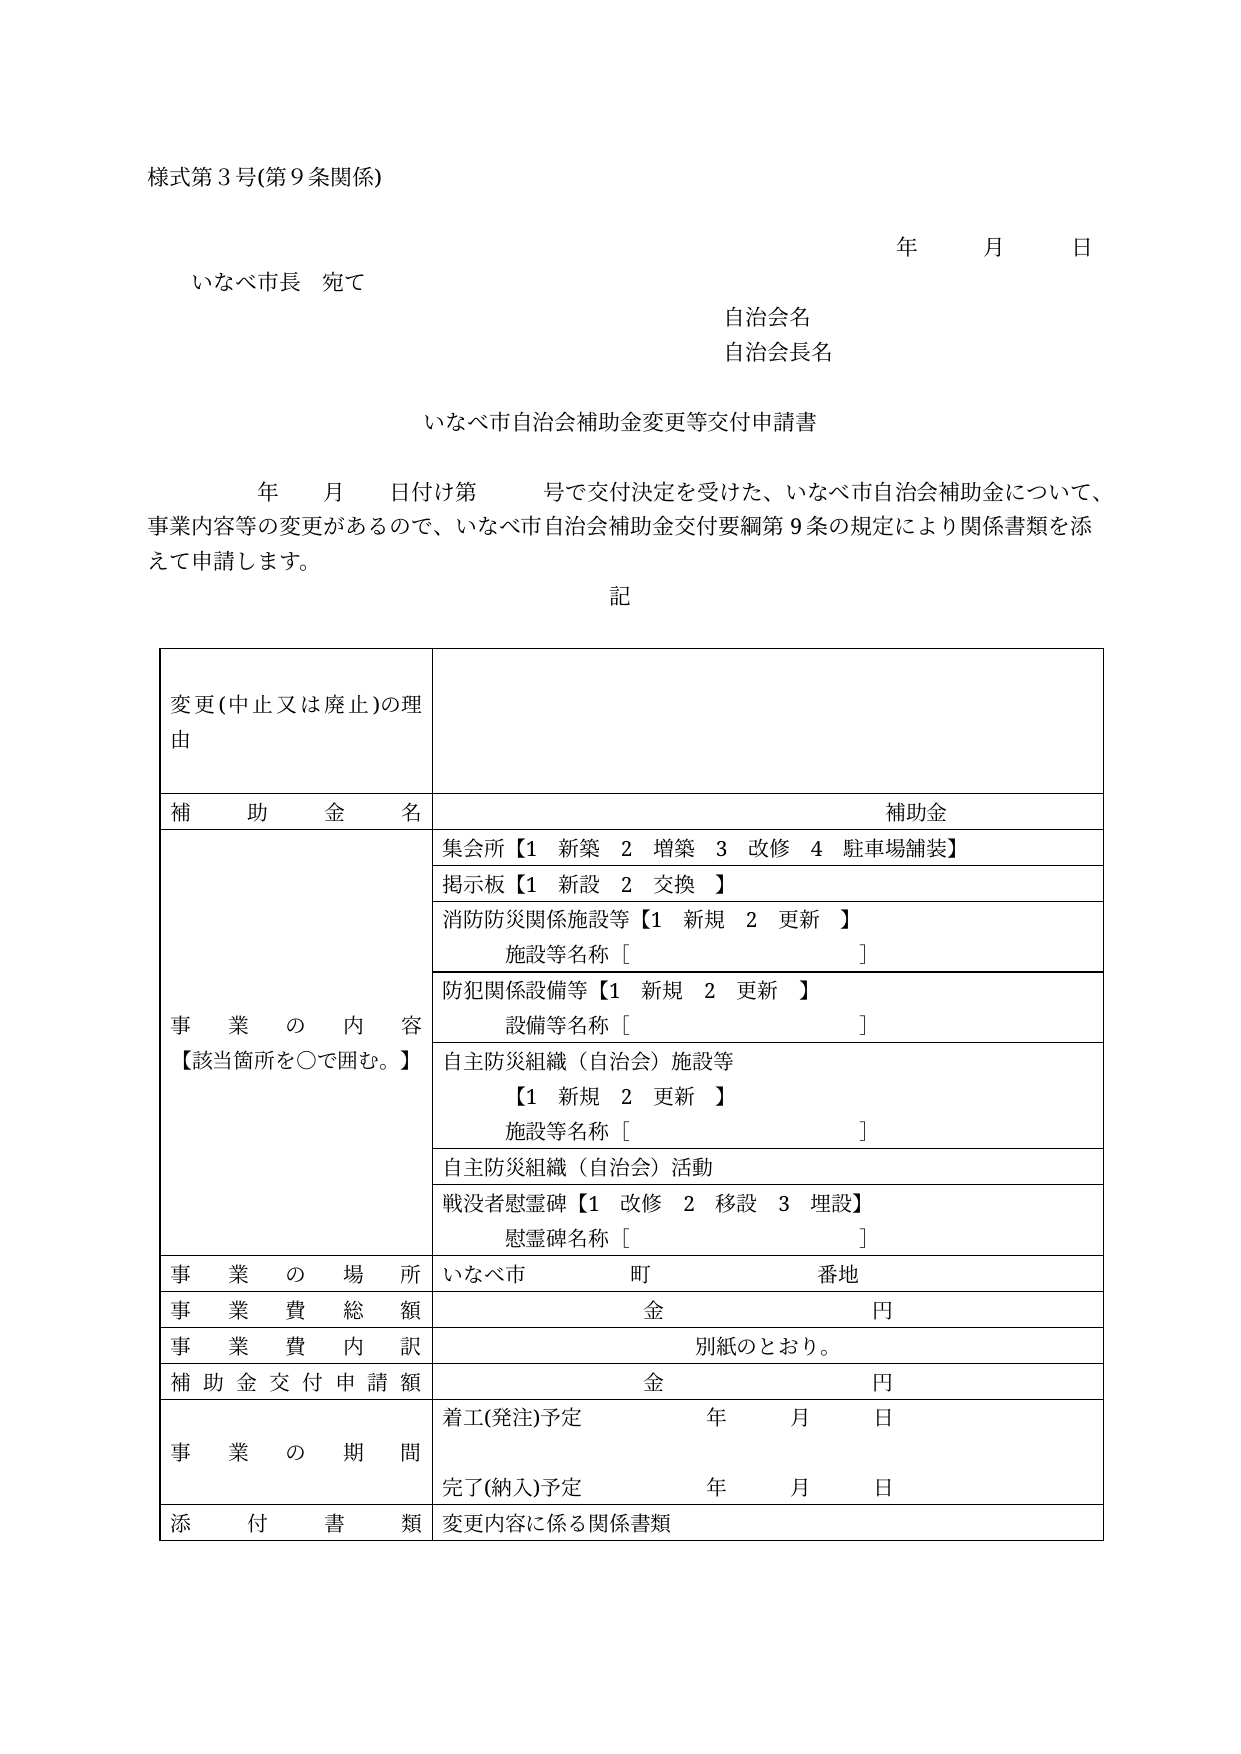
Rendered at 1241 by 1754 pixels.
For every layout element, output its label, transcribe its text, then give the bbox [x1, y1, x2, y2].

table_cell 補助金名 [161, 794, 432, 829]
text 様式第３号(第９条関係) [148, 159, 1092, 194]
table_cell 別紙のとおり。 [433, 1328, 1103, 1362]
text いなべ市長 宛て [148, 264, 1092, 298]
table_cell 事業費総額 [161, 1292, 432, 1327]
table_cell 戦没者慰霊碑【1 改修 2 移設 3 埋設】 慰霊碑名称［ ］ [433, 1185, 1103, 1255]
table_cell 補助金交付申請額 [161, 1364, 432, 1398]
table_cell 事業の期間 [161, 1400, 432, 1504]
text 年 月 日 [148, 229, 1092, 264]
table_cell 自主防災組織（自治会）活動 [433, 1149, 1103, 1184]
table_cell 自主防災組織（自治会）施設等 【1 新規 2 更新 】 施設等名称［ ］ [433, 1043, 1103, 1148]
table_cell 事業費内訳 [161, 1328, 432, 1362]
table_cell 事業の内容 【該当箇所を○で囲む。】 [161, 830, 432, 1255]
text 記 [148, 578, 1092, 613]
table_cell 消防防災関係施設等【1 新規 2 更新 】 施設等名称［ ］ [433, 902, 1103, 971]
text 自治会名 [723, 298, 1092, 333]
table_cell 補助金 [433, 794, 1103, 829]
text 年 月 日付け第 号で交付決定を受けた、いなべ市自治会補助金について、事業内容等の変更があるので、いなべ市自治会補助金交付要綱第9条の規定により関係書類を添えて申請します。 [148, 473, 1092, 578]
table_cell いなべ市 町 番地 [433, 1256, 1103, 1291]
table_header [433, 649, 1103, 793]
table_cell 金 円 [433, 1292, 1103, 1327]
table_cell 防犯関係設備等【1 新規 2 更新 】 設備等名称［ ］ [433, 973, 1103, 1042]
table_cell 金 円 [433, 1364, 1103, 1398]
table_cell 着工(発注)予定 年 月 日 完了(納入)予定 年 月 日 [433, 1400, 1103, 1504]
table_cell 変更内容に係る関係書類 [433, 1505, 1103, 1540]
text 自治会長名 [723, 333, 1092, 368]
table_header 変更(中止又は廃止)の理由 [161, 649, 432, 793]
table_cell 集会所【1 新築 2 増築 3 改修 4 駐車場舗装】 [433, 830, 1103, 864]
table_cell 事業の場所 [161, 1256, 432, 1291]
text いなべ市自治会補助金変更等交付申請書 [148, 403, 1092, 438]
table_cell 掲示板【1 新設 2 交換 】 [433, 866, 1103, 901]
table_cell 添付書類 [161, 1505, 432, 1540]
